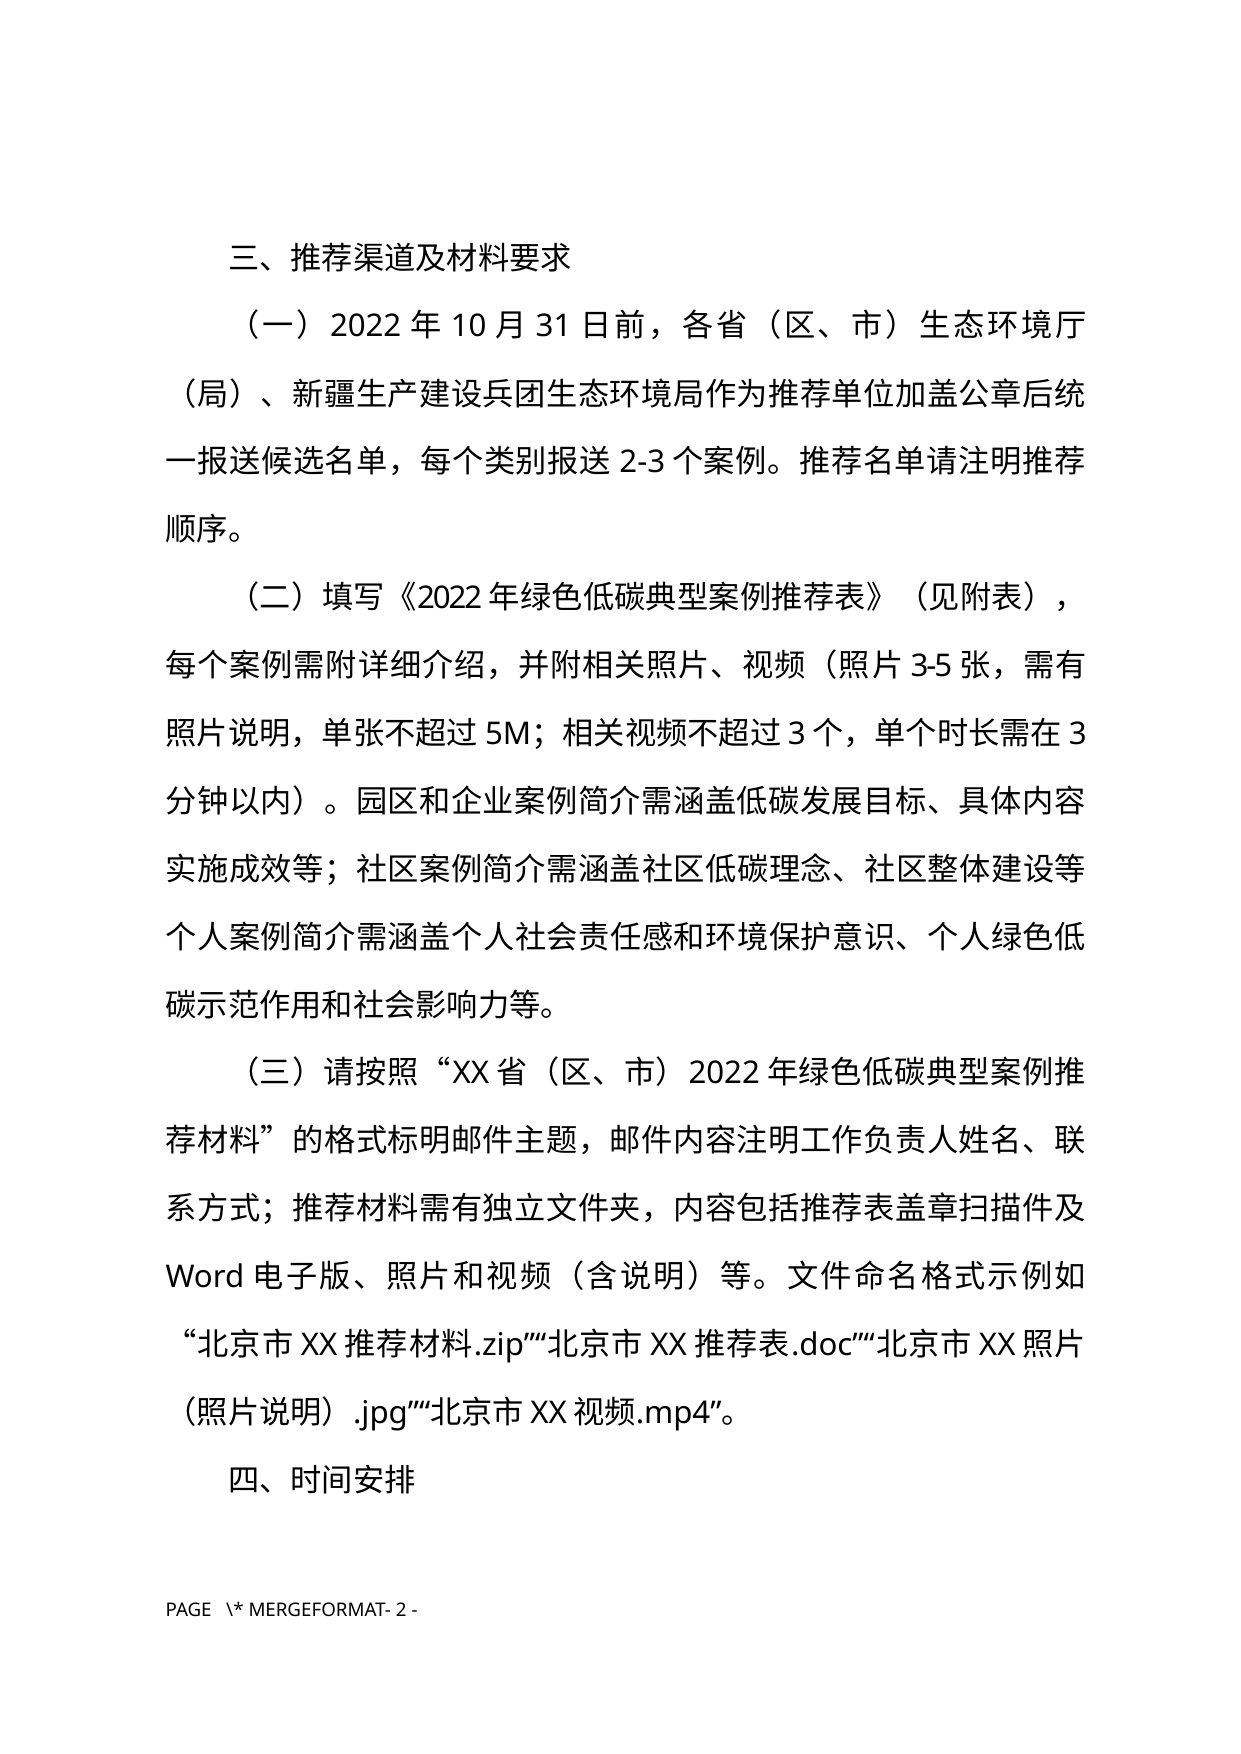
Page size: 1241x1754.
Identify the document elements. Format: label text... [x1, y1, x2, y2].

text 四、时间安排 [165, 1455, 1087, 1501]
text 三、推荐渠道及材料要求 [165, 233, 1087, 278]
text （二）填写《2022年绿色低碳典型案例推荐表》（见附表），每个案例需附详细介绍，并附相关照片、视频（照片3-5张，需有照片说明，单张不超过5M；相关视频不超过3个，单个时长需在3分钟以内）。园区和企业案例简介需涵盖低碳发展目标、具体内容、实施成效等；社区案例简介需涵盖社区低碳理念、社区整体建设等；个人案例简介需涵盖个人社会责任感和环境保护意识、个人绿色低碳示范作用和社会影响力等。 [165, 572, 1087, 1025]
text （一）2022年10月31日前，各省（区、市）生态环境厅（局）、新疆生产建设兵团生态环境局作为推荐单位加盖公章后统一报送候选名单，每个类别报送2-3个案例。推荐名单请注明推荐顺序。 [165, 301, 1087, 550]
text （三）请按照“XX省（区、市）2022年绿色低碳典型案例推荐材料”的格式标明邮件主题，邮件内容注明工作负责人姓名、联系方式；推荐材料需有独立文件夹，内容包括推荐表盖章扫描件及Word电子版、照片和视频（含说明）等。文件命名格式示例如“北京市XX推荐材料.zip”“北京市XX推荐表.doc”“北京市XX照片（照片说明）.jpg”“北京市XX视频.mp4”。 [165, 1048, 1087, 1433]
